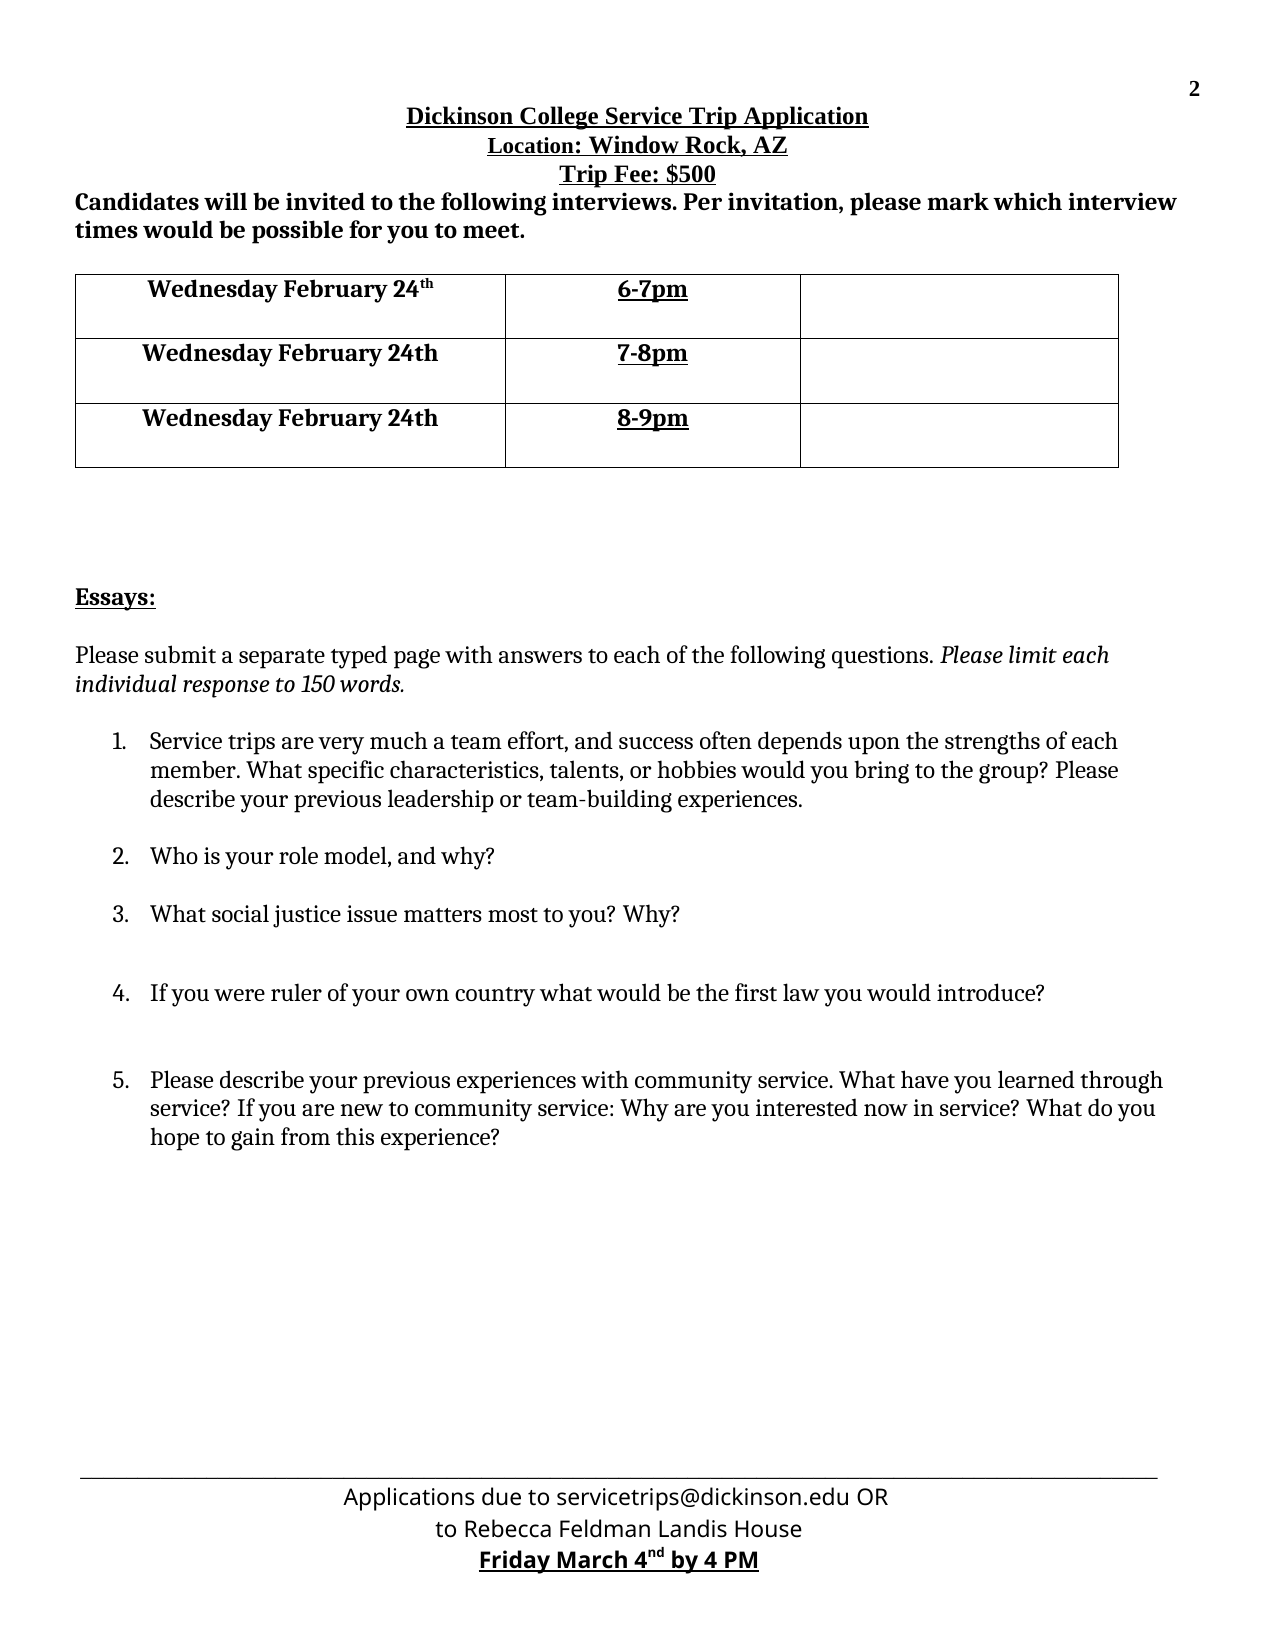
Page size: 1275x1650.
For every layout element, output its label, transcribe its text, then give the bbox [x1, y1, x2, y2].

table_cell Wednesday February 24th [76, 339, 505, 403]
list Please describe your previous experiences with community service. What have you learned through service? If you are new to community service: Why are you interested now in service? What do you hope to gain from this experience? [112, 1066, 1200, 1152]
text Candidates will be invited to the following interviews. Per invitation, please mark which interview times would be possible for you to meet. [75, 188, 1200, 245]
table_cell [801, 339, 1118, 403]
table_header Wednesday February 24th [76, 275, 505, 338]
text Please submit a separate typed page with answers to each of the following questions. Please limit each individual response to 150 words. [75, 641, 1200, 698]
list What social justice issue matters most to you? Why? [112, 899, 1200, 928]
table_header 6-7pm [506, 275, 800, 338]
table_cell [801, 404, 1118, 467]
list If you were ruler of your own country what would be the first law you would introduce? [112, 979, 1200, 1008]
table_header [801, 275, 1118, 338]
text Essays: [75, 583, 1200, 612]
table_cell Wednesday February 24th [76, 404, 505, 467]
list Service trips are very much a team effort, and success often depends upon the strengths of each member. What specific characteristics, talents, or hobbies would you bring to the group? Please describe your previous leadership or team-building experiences. [112, 727, 1200, 813]
table_cell 7-8pm [506, 339, 800, 403]
list Who is your role model, and why? [112, 842, 1200, 871]
table_cell 8-9pm [506, 404, 800, 467]
